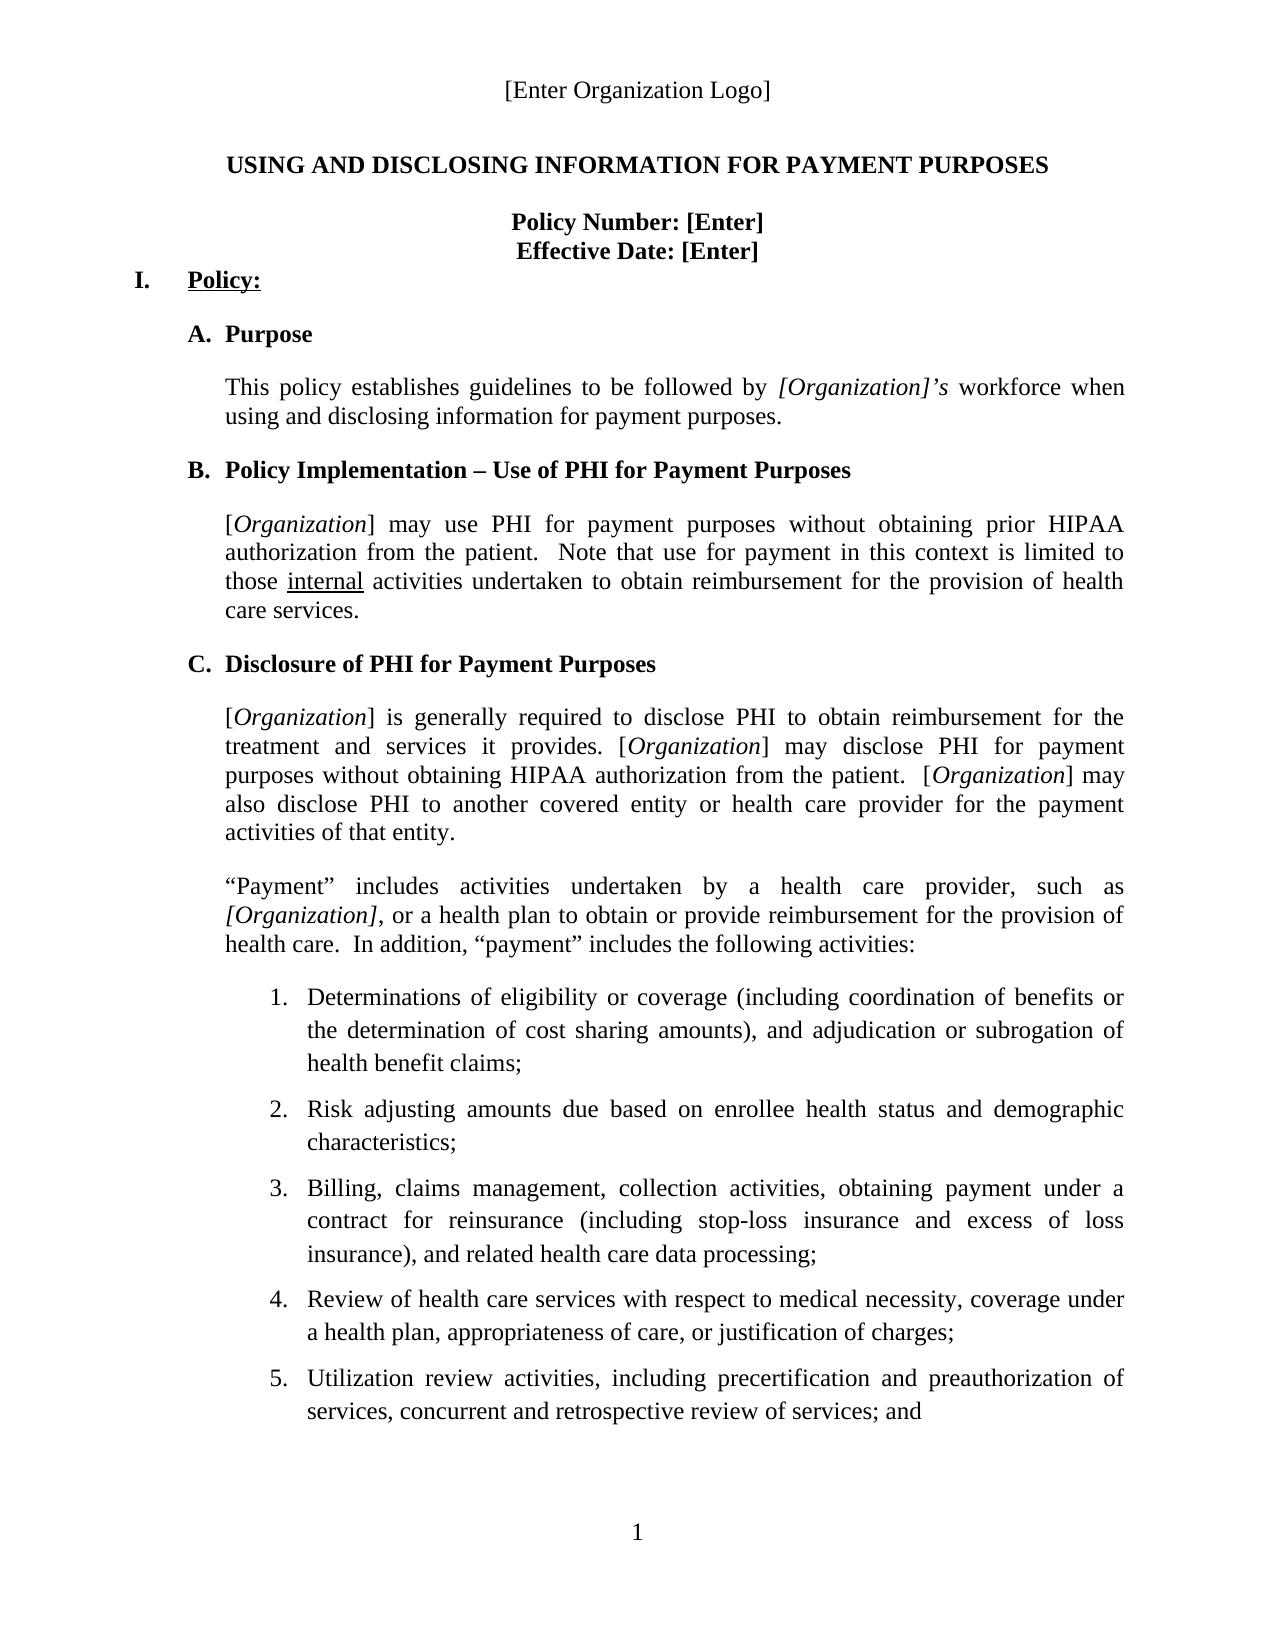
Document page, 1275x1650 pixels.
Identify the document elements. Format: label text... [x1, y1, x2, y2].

list Billing, claims management, collection activities, obtaining payment under a contract for reinsurance (including stop-loss insurance and excess of loss insurance), and related health care data processing; [269, 1173, 1125, 1267]
list Policy: [150, 265, 1125, 294]
list Review of health care services with respect to medical necessity, coverage under a health plan, appropriateness of care, or justification of charges; [269, 1284, 1125, 1346]
list Policy Implementation – Use of PHI for Payment Purposes [187, 455, 1125, 484]
text “Payment” includes activities undertaken by a health care provider, such as [Organization], or a health plan to obtain or provide reimbursement for the provision of health care. In addition, “payment” includes the following activities: [225, 871, 1125, 957]
list Utilization review activities, including precertification and preauthorization of services, concurrent and retrospective review of services; and [269, 1363, 1125, 1424]
text [Organization] is generally required to disclose PHI to obtain reimbursement for the treatment and services it provides. [Organization] may disclose PHI for payment purposes without obtaining HIPAA authorization from the patient. [Organization] may also disclose PHI to another covered entity or health care provider for the payment activities of that entity. [225, 702, 1125, 846]
text Effective Date: [Enter] [150, 236, 1125, 265]
list Purpose [187, 319, 1125, 347]
text USING AND DISCLOSING INFORMATION FOR PAYMENT PURPOSES [150, 150, 1125, 179]
list Risk adjusting amounts due based on enrollee health status and demographic characteristics; [269, 1094, 1125, 1156]
list This policy establishes guidelines to be followed by [Organization]’s workforce when using and disclosing information for payment purposes. [225, 372, 1125, 430]
text Policy Number: [Enter] [150, 207, 1125, 236]
list [Organization] may use PHI for payment purposes without obtaining prior HIPAA authorization from the patient. Note that use for payment in this context is limited to those internal activities undertaken to obtain reimbursement for the provision of health care services. [225, 509, 1125, 624]
list Disclosure of PHI for Payment Purposes [187, 649, 1125, 677]
list Determinations of eligibility or coverage (including coordination of benefits or the determination of cost sharing amounts), and adjudication or subrogation of health benefit claims; [269, 982, 1125, 1077]
